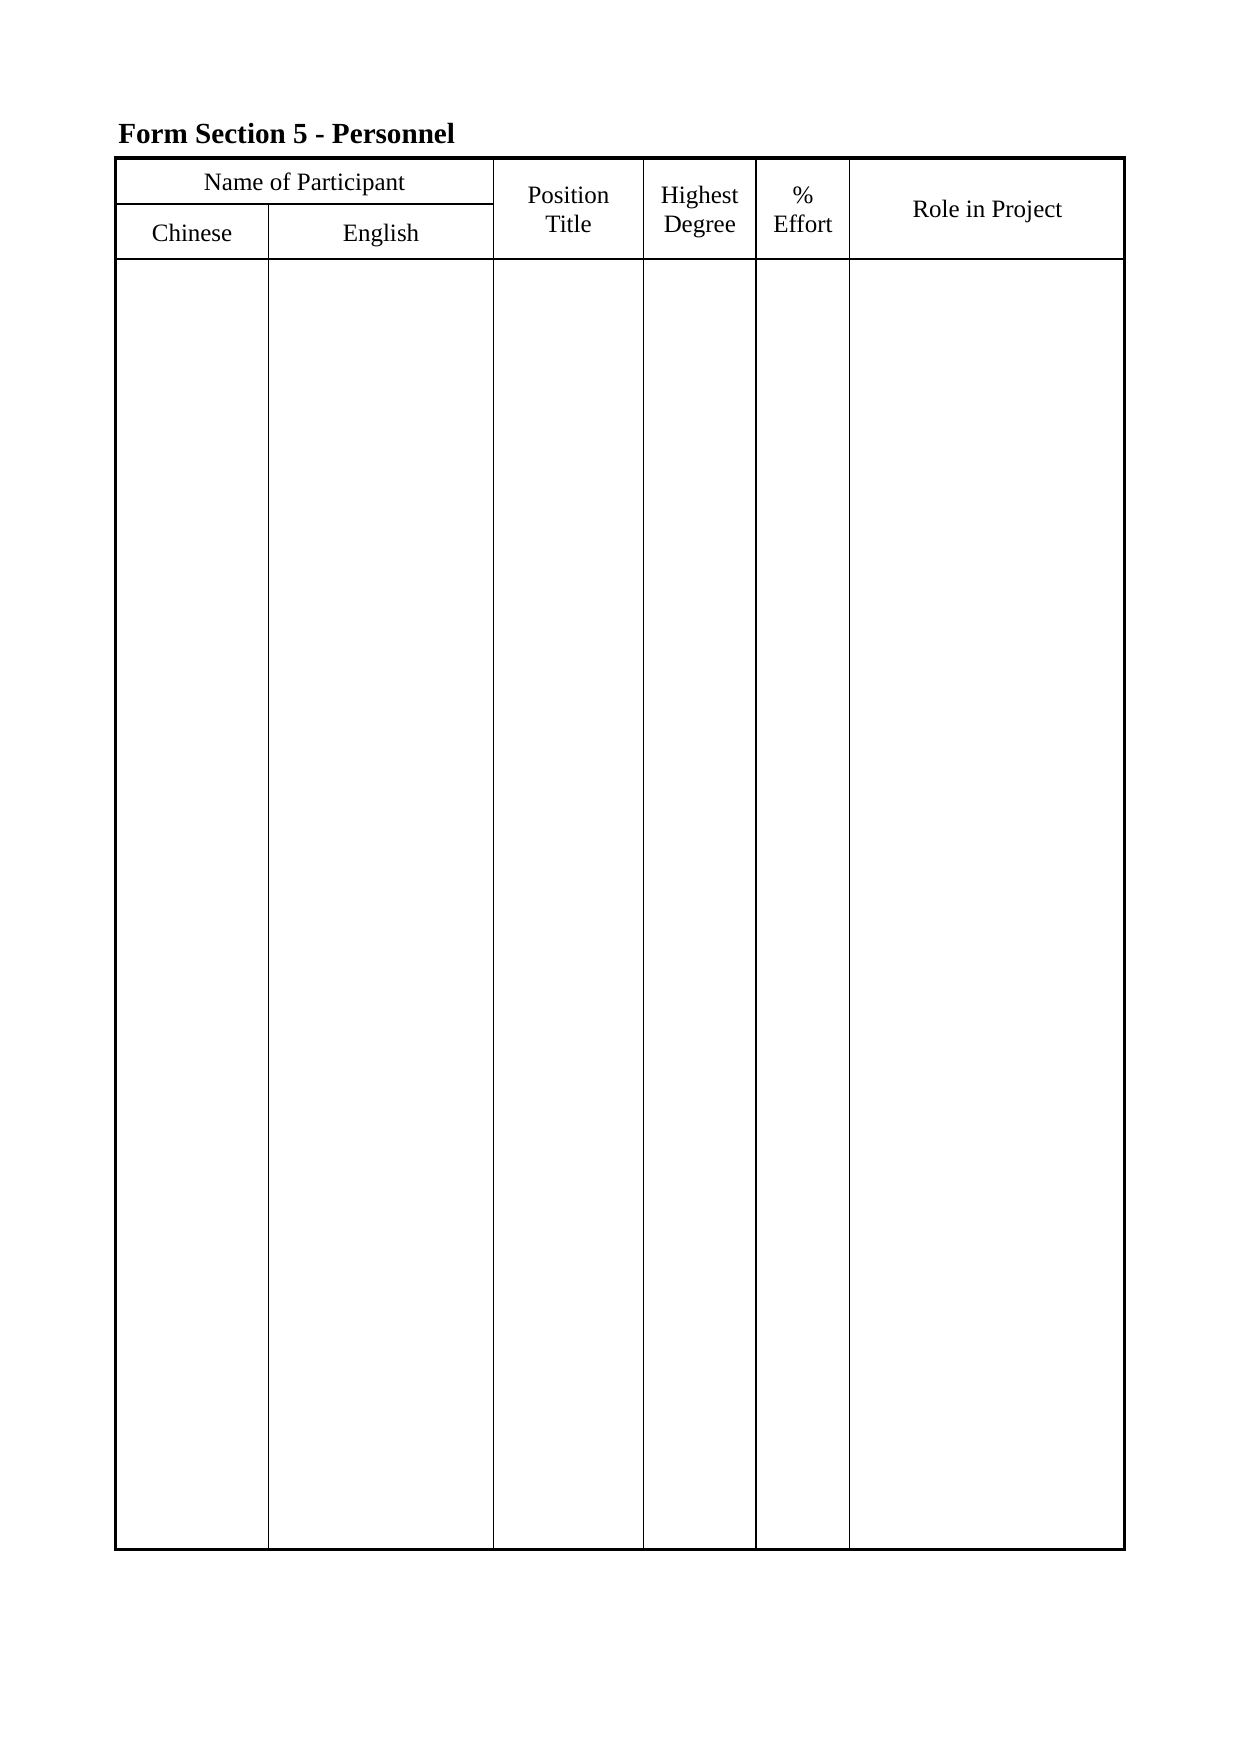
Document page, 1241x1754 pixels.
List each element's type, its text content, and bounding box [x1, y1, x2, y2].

table_cell [757, 260, 849, 1547]
table_header Position Title [494, 160, 643, 258]
table_header % Effort [757, 160, 849, 258]
table_cell Chinese [117, 205, 268, 258]
table_cell English [269, 205, 493, 258]
table_cell [269, 260, 493, 1547]
table_header Name of Participant [117, 160, 493, 203]
table_header Highest Degree [644, 160, 755, 258]
text Form Section 5 - Personnel [118, 113, 1122, 150]
table_cell [850, 260, 1123, 1547]
table_cell [117, 260, 268, 1547]
table_cell [494, 260, 643, 1547]
table_cell [644, 260, 755, 1547]
table_header Role in Project [850, 160, 1123, 258]
